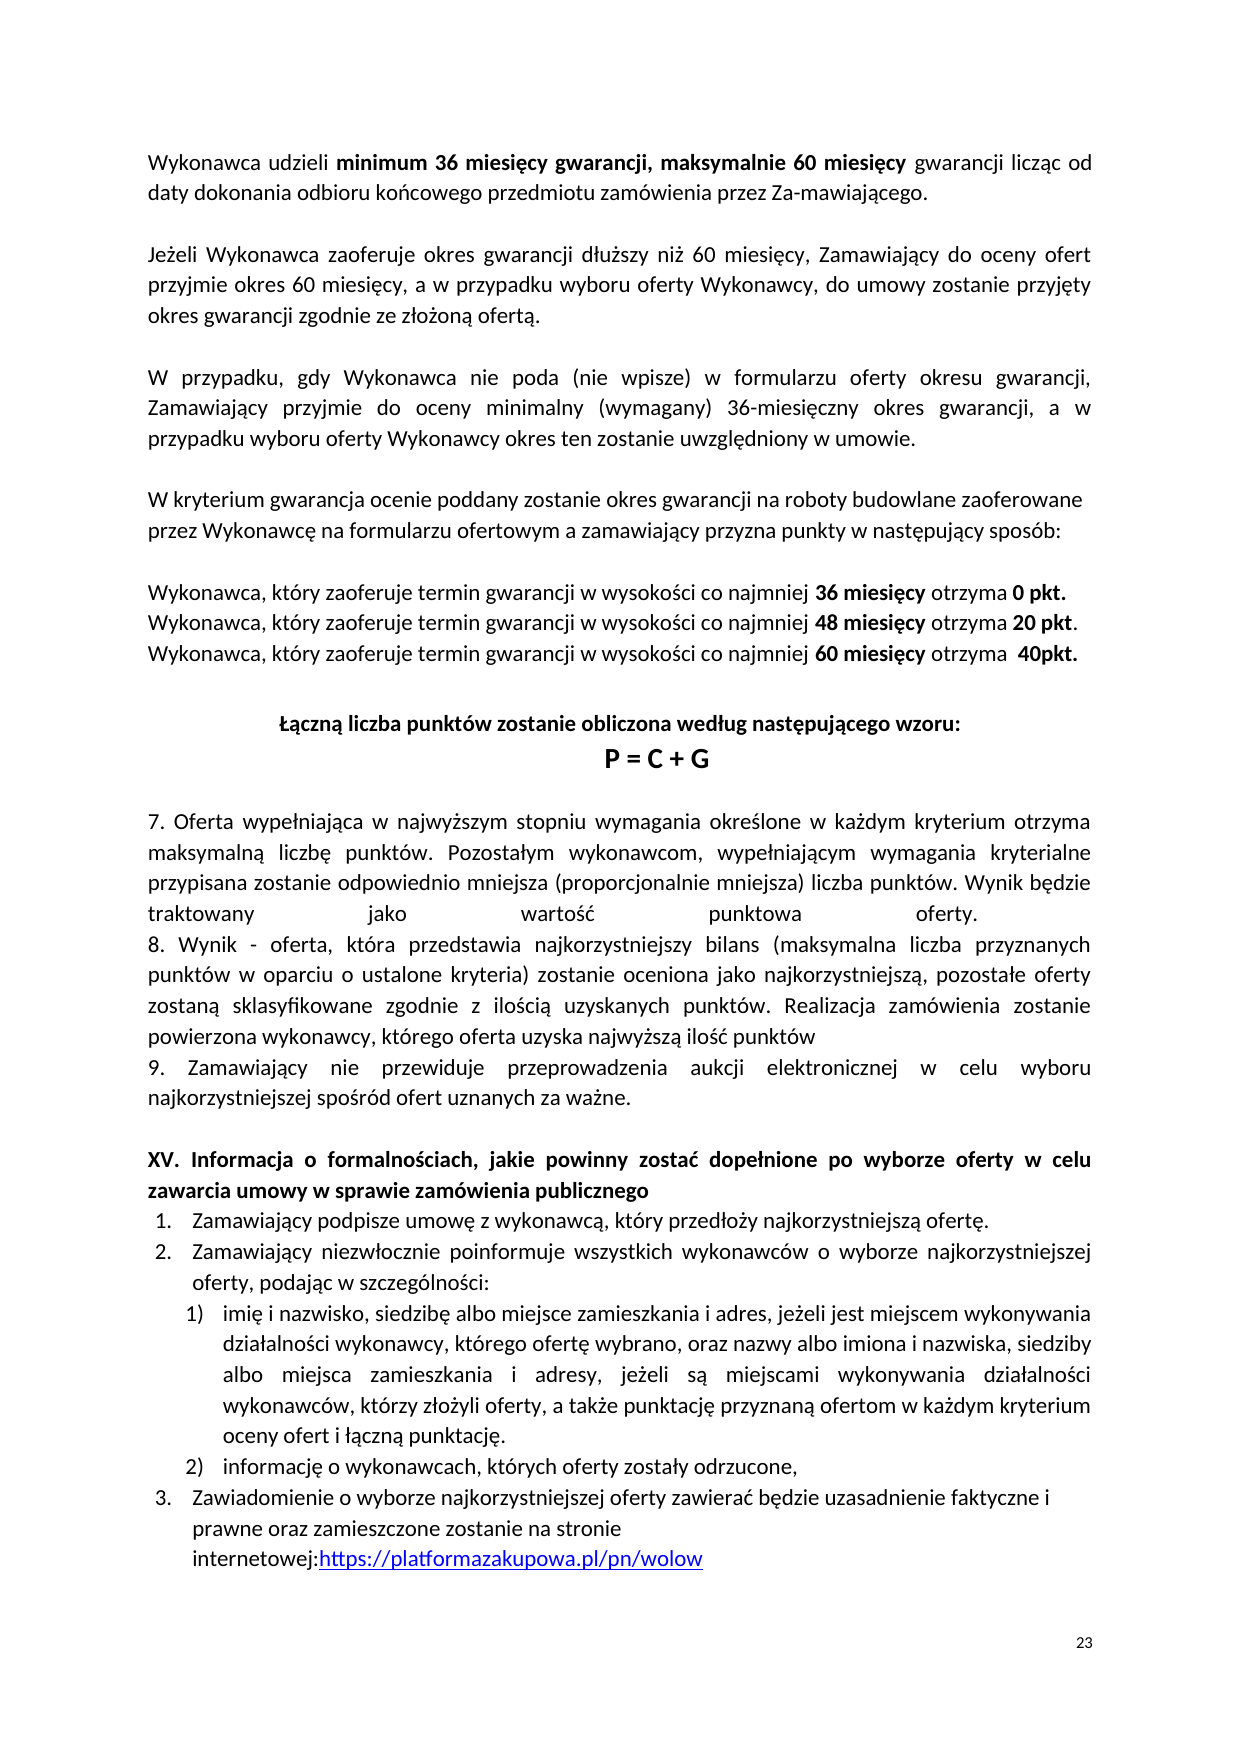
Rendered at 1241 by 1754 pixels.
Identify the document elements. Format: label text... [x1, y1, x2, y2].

text 9. Zamawiający nie przewiduje przeprowadzenia aukcji elektronicznej w celu wyboru najkorzystniejszej spośród ofert uznanych za ważne. [148, 1053, 1093, 1112]
list informację o wykonawcach, których oferty zostały odrzucone, [185, 1452, 1093, 1480]
text Wykonawca, który zaoferuje termin gwarancji w wysokości co najmniej 48 miesięcy otrzyma 20 pkt. [148, 608, 1093, 637]
text Łączną liczba punktów zostanie obliczona według następującego wzoru: [148, 709, 1093, 737]
text 7. Oferta wypełniająca w najwyższym stopniu wymagania określone w każdym kryterium otrzyma maksymalną liczbę punktów. Pozostałym wykonawcom, wypełniającym wymagania kryterialne przypisana zostanie odpowiednio mniejsza (proporcjonalnie mniejsza) liczba punktów. Wynik będzie traktowany jako wartość punktowa oferty. 8. Wynik - oferta, która przedstawia najkorzystniejszy bilans (maksymalna liczba przyznanych punktów w oparciu o ustalone kryteria) zostanie oceniona jako najkorzystniejszą, pozostałe oferty zostaną sklasyfikowane zgodnie z ilością uzyskanych punktów. Realizacja zamówienia zostanie powierzona wykonawcy, którego oferta uzyska najwyższą ilość punktów [148, 807, 1093, 1050]
list Zamawiający niezwłocznie poinformuje wszystkich wykonawców o wyborze najkorzystniejszej oferty, podając w szczególności: [154, 1237, 1093, 1296]
text W przypadku, gdy Wykonawca nie poda (nie wpisze) w formularzu oferty okresu gwarancji, Zamawiający przyjmie do oceny minimalny (wymagany) 36-miesięczny okres gwarancji, a w przypadku wyboru oferty Wykonawcy okres ten zostanie uwzględniony w umowie. [148, 363, 1093, 452]
text W kryterium gwarancja ocenie poddany zostanie okres gwarancji na roboty budowlane zaoferowane przez Wykonawcę na formularzu ofertowym a zamawiający przyzna punkty w następujący sposób: [148, 486, 1093, 544]
list imię i nazwisko, siedzibę albo miejsce zamieszkania i adres, jeżeli jest miejscem wykonywania działalności wykonawcy, którego ofertę wybrano, oraz nazwy albo imiona i nazwiska, siedziby albo miejsca zamieszkania i adresy, jeżeli są miejscami wykonywania działalności wykonawców, którzy złożyli oferty, a także punktację przyznaną ofertom w każdym kryterium oceny ofert i łączną punktację. [185, 1299, 1093, 1449]
text Wykonawca udzieli minimum 36 miesięcy gwarancji, maksymalnie 60 miesięcy gwarancji licząc od daty dokonania odbioru końcowego przedmiotu zamówienia przez Za-mawiającego. [148, 148, 1093, 206]
text Wykonawca, który zaoferuje termin gwarancji w wysokości co najmniej 60 miesięcy otrzyma 40pkt. [148, 639, 1093, 667]
text Jeżeli Wykonawca zaoferuje okres gwarancji dłuższy niż 60 miesięcy, Zamawiający do oceny ofert przyjmie okres 60 miesięcy, a w przypadku wyboru oferty Wykonawcy, do umowy zostanie przyjęty okres gwarancji zgodnie ze złożoną ofertą. [148, 240, 1093, 329]
list Zamawiający podpisze umowę z wykonawcą, który przedłoży najkorzystniejszą ofertę. [154, 1206, 1093, 1234]
text P = C + G [221, 740, 1093, 776]
text XV. Informacja o formalnościach, jakie powinny zostać dopełnione po wyborze oferty w celu zawarcia umowy w sprawie zamówienia publicznego [148, 1114, 1093, 1204]
list Zawiadomienie o wyborze najkorzystniejszej oferty zawierać będzie uzasadnienie faktyczne i prawne oraz zamieszczone zostanie na stronie internetowej:https://platformazakupowa.pl/pn/wolow [154, 1483, 1093, 1572]
text Wykonawca, który zaoferuje termin gwarancji w wysokości co najmniej 36 miesięcy otrzyma 0 pkt. [148, 578, 1093, 606]
